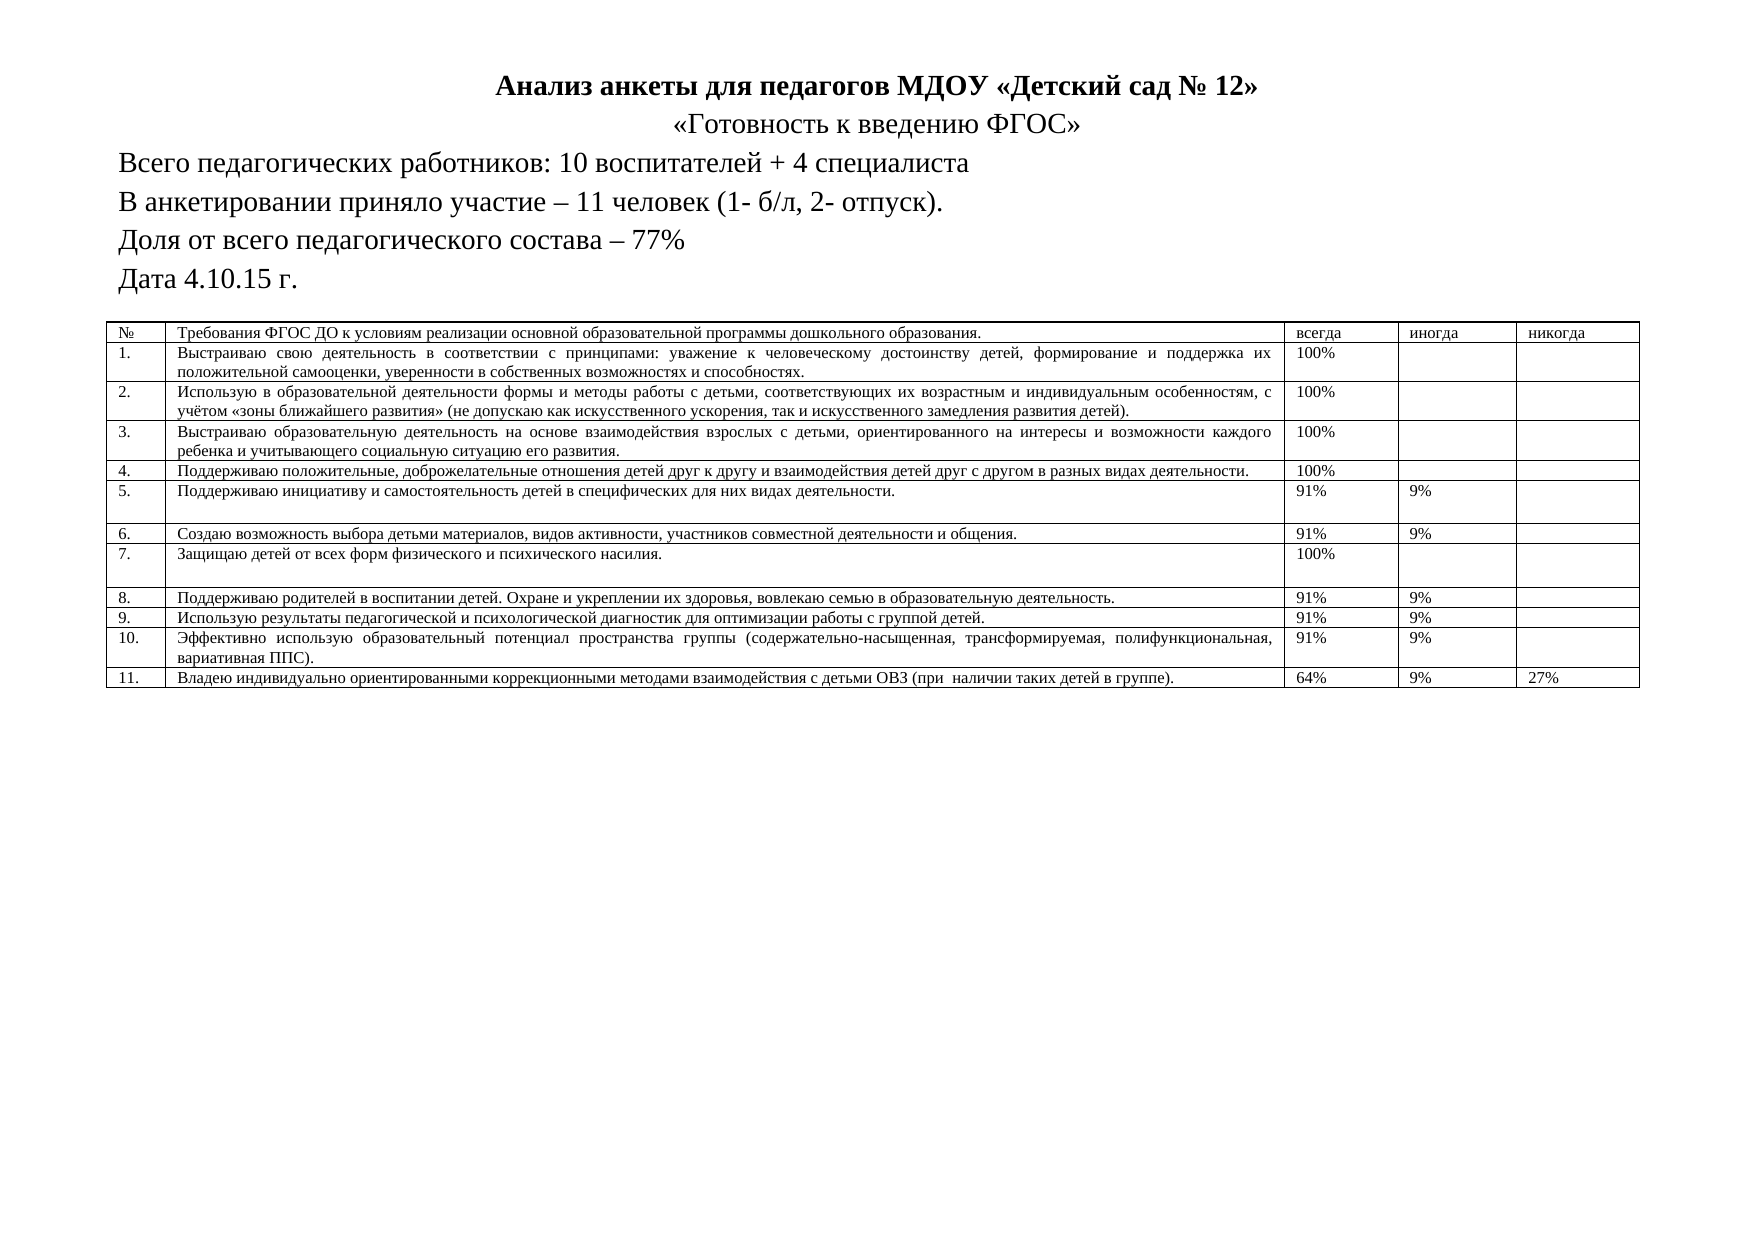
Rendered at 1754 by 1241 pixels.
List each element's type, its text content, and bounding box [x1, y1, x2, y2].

table_cell 100% [1285, 461, 1398, 480]
table_cell [1399, 343, 1516, 381]
table_cell 5. [107, 481, 165, 522]
table_cell 8. [107, 588, 165, 607]
table_cell 9. [107, 608, 165, 627]
table_cell 9% [1399, 668, 1516, 687]
table_header никогда [1517, 323, 1639, 342]
table_cell Поддерживаю положительные, доброжелательные отношения детей друг к другу и взаимодействия детей друг с другом в разных видах деятельности. [166, 461, 1284, 480]
text Всего педагогических работников: 10 воспитателей + 4 специалиста [118, 145, 1636, 179]
table_cell [1399, 382, 1516, 420]
table_cell Защищаю детей от всех форм физического и психического насилия. [166, 544, 1284, 587]
table_cell 91% [1285, 608, 1398, 627]
table_cell [1517, 421, 1639, 460]
table_cell 11. [107, 668, 165, 687]
table_cell [1517, 544, 1639, 587]
table_cell [1399, 544, 1516, 587]
table_cell 6. [107, 524, 165, 543]
table_cell Поддерживаю родителей в воспитании детей. Охране и укреплении их здоровья, вовлекаю семью в образовательную деятельность. [166, 588, 1284, 607]
table_cell 91% [1285, 524, 1398, 543]
table_cell 10. [107, 628, 165, 667]
table_cell Использую в образовательной деятельности формы и методы работы с детьми, соответствующих их возрастным и индивидуальным особенностям, с учётом «зоны ближайшего развития» (не допускаю как искусственного ускорения, так и искусственного замедления развития детей). [166, 382, 1284, 420]
table_header № [107, 323, 165, 342]
table_cell Владею индивидуально ориентированными коррекционными методами взаимодействия с детьми ОВЗ (при наличии таких детей в группе). [166, 668, 1284, 687]
table_cell Выстраиваю свою деятельность в соответствии с принципами: уважение к человеческому достоинству детей, формирование и поддержка их положительной самооценки, уверенности в собственных возможностях и способностях. [166, 343, 1284, 381]
table_cell 100% [1285, 544, 1398, 587]
table_cell 100% [1285, 382, 1398, 420]
table_cell 91% [1285, 628, 1398, 667]
table_cell [1517, 608, 1639, 627]
table_cell 9% [1399, 524, 1516, 543]
table_cell [1399, 461, 1516, 480]
table_cell [1517, 628, 1639, 667]
table_cell 9% [1399, 628, 1516, 667]
text В анкетировании приняло участие – 11 человек (1- б/л, 2- отпуск). [118, 184, 1636, 217]
text Дата 4.10.15 г. [118, 261, 1636, 294]
table_header иногда [1399, 323, 1516, 342]
table_cell 100% [1285, 343, 1398, 381]
text Анализ анкеты для педагогов МДОУ «Детский сад № 12» [118, 68, 1636, 102]
text «Готовность к введению ФГОС» [118, 107, 1636, 140]
table_cell Поддерживаю инициативу и самостоятельность детей в специфических для них видах деятельности. [166, 481, 1284, 522]
table_header Требования ФГОС ДО к условиям реализации основной образовательной программы дошкольного образования. [166, 323, 1284, 342]
table_cell 2. [107, 382, 165, 420]
table_cell Выстраиваю образовательную деятельность на основе взаимодействия взрослых с детьми, ориентированного на интересы и возможности каждого ребенка и учитывающего социальную ситуацию его развития. [166, 421, 1284, 460]
table_cell Создаю возможность выбора детьми материалов, видов активности, участников совместной деятельности и общения. [166, 524, 1284, 543]
table_cell [1517, 481, 1639, 522]
table_cell Эффективно использую образовательный потенциал пространства группы (содержательно-насыщенная, трансформируемая, полифункциональная, вариативная ППС). [166, 628, 1284, 667]
table_cell 7. [107, 544, 165, 587]
table_cell 9% [1399, 588, 1516, 607]
table_cell 4. [107, 461, 165, 480]
table_cell 64% [1285, 668, 1398, 687]
table_header всегда [1285, 323, 1398, 342]
table_cell [1517, 343, 1639, 381]
table_cell 9% [1399, 608, 1516, 627]
table_cell [1399, 421, 1516, 460]
table_cell [1517, 461, 1639, 480]
text Доля от всего педагогического состава – 77% [118, 222, 1636, 256]
table_cell 27% [1517, 668, 1639, 687]
table_cell 91% [1285, 481, 1398, 522]
table_cell 91% [1285, 588, 1398, 607]
table_cell 100% [1285, 421, 1398, 460]
table_cell [1517, 382, 1639, 420]
table_cell [1517, 524, 1639, 543]
table_cell 3. [107, 421, 165, 460]
table_cell 1. [107, 343, 165, 381]
table_cell 9% [1399, 481, 1516, 522]
table_cell Использую результаты педагогической и психологической диагностик для оптимизации работы с группой детей. [166, 608, 1284, 627]
table_cell [1517, 588, 1639, 607]
